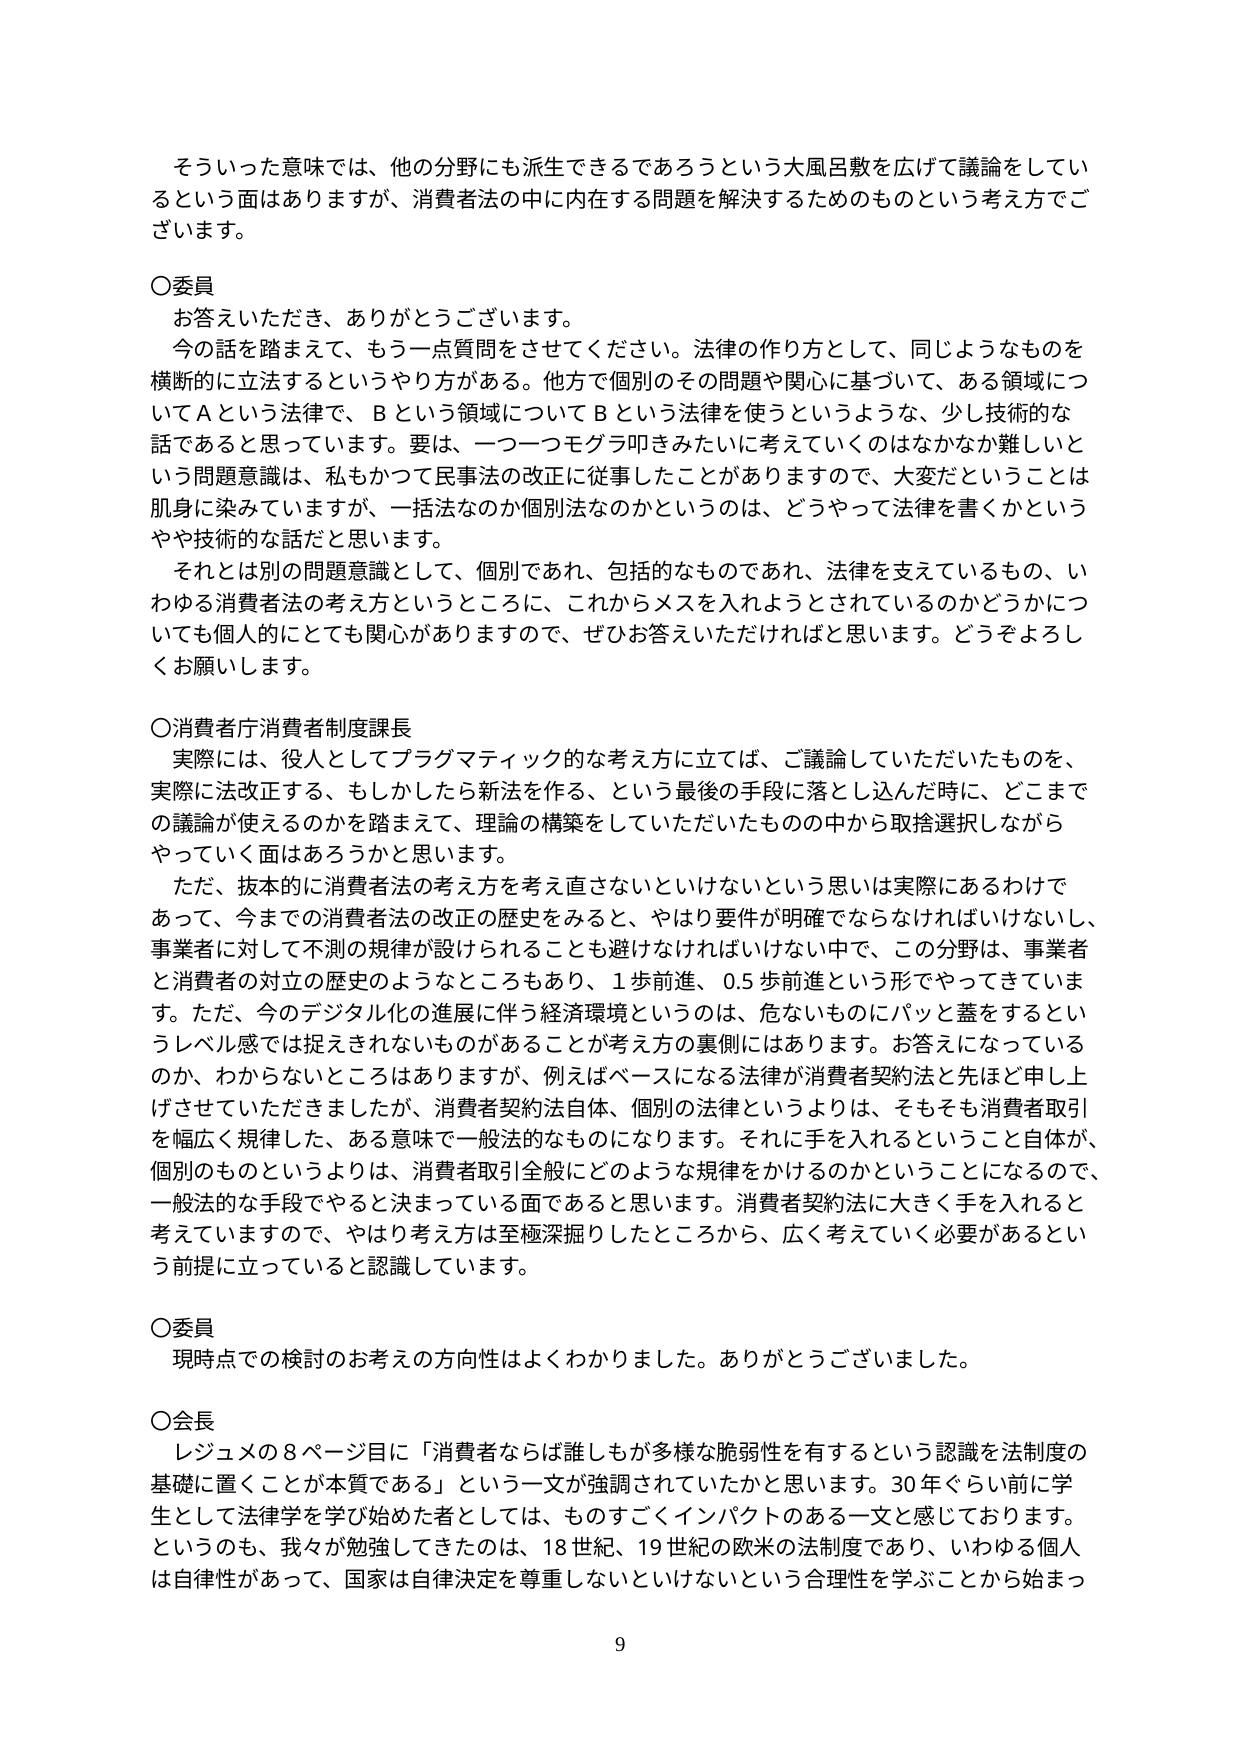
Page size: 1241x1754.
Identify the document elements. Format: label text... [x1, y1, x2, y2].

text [150, 1435, 1090, 1594]
text そういった意味では、他の分野にも派生できるであろうという大風呂敷を広げて議論をしているという面はありますが、消費者法の中に内在する問題を解決するためのものという考え方でございます。 [150, 150, 1090, 269]
text 〇委員 [150, 269, 1090, 301]
text 今の話を踏まえて、もう一点質問をさせてください。法律の作り方として、同じようなものを横断的に立法するというやり方がある。他方で個別のその問題や関心に基づいて、ある領域についてＡという法律で、 B という領域について B という法律を使うというような、少し技術的な話であると思っています。要は、一つ一つモグラ叩きみたいに考えていくのはなかなか難しいという問題意識は、私もかつて民事法の改正に従事したことがありますので、大変だということは肌身に染みていますが、一括法なのか個別法なのかというのは、どうやって法律を書くかというやや技術的な話だと思います。 [150, 332, 1090, 554]
text 〇消費者庁消費者制度課長 [150, 711, 1090, 742]
text 実際には、役人としてプラグマティック的な考え方に立てば、ご議論していただいたものを、実際に法改正する、もしかしたら新法を作る、という最後の手段に落とし込んだ時に、どこまでの議論が使えるのかを踏まえて、理論の構築をしていただいたものの中から取捨選択しながらやっていく面はあろうかと思います。 [150, 742, 1090, 869]
text お答えいただき、ありがとうございます。 [150, 301, 1090, 332]
text 〇会長 [150, 1404, 1090, 1435]
text それとは別の問題意識として、個別であれ、包括的なものであれ、法律を支えているもの、いわゆる消費者法の考え方というところに、これからメスを入れようとされているのかどうかについても個人的にとても関心がありますので、ぜひお答えいただければと思います。どうぞよろしくお願いします。 [150, 554, 1090, 681]
text 〇委員 現時点での検討のお考えの方向性はよくわかりました。ありがとうございました。 [150, 1281, 1090, 1374]
text ただ、抜本的に消費者法の考え方を考え直さないといけないという思いは実際にあるわけであって、今までの消費者法の改正の歴史をみると、やはり要件が明確でならなければいけないし、事業者に対して不測の規律が設けられることも避けなければいけない中で、この分野は、事業者と消費者の対立の歴史のようなところもあり、１歩前進、 0.5 歩前進という形でやってきています。ただ、今のデジタル化の進展に伴う経済環境というのは、危ないものにパッと蓋をするというレベル感では捉えきれないものがあることが考え方の裏側にはあります。お答えになっているのか、わからないところはありますが、例えばベースになる法律が消費者契約法と先ほど申し上げさせていただきましたが、消費者契約法自体、個別の法律というよりは、そもそも消費者取引を幅広く規律した、ある意味で一般法的なものになります。それに手を入れるということ自体が、個別のものというよりは、消費者取引全般にどのような規律をかけるのかということになるので、一般法的な手段でやると決まっている面であると思います。消費者契約法に大きく手を入れると考えていますので、やはり考え方は至極深掘りしたところから、広く考えていく必要があるという前提に立っていると認識しています。 [150, 869, 1090, 1281]
